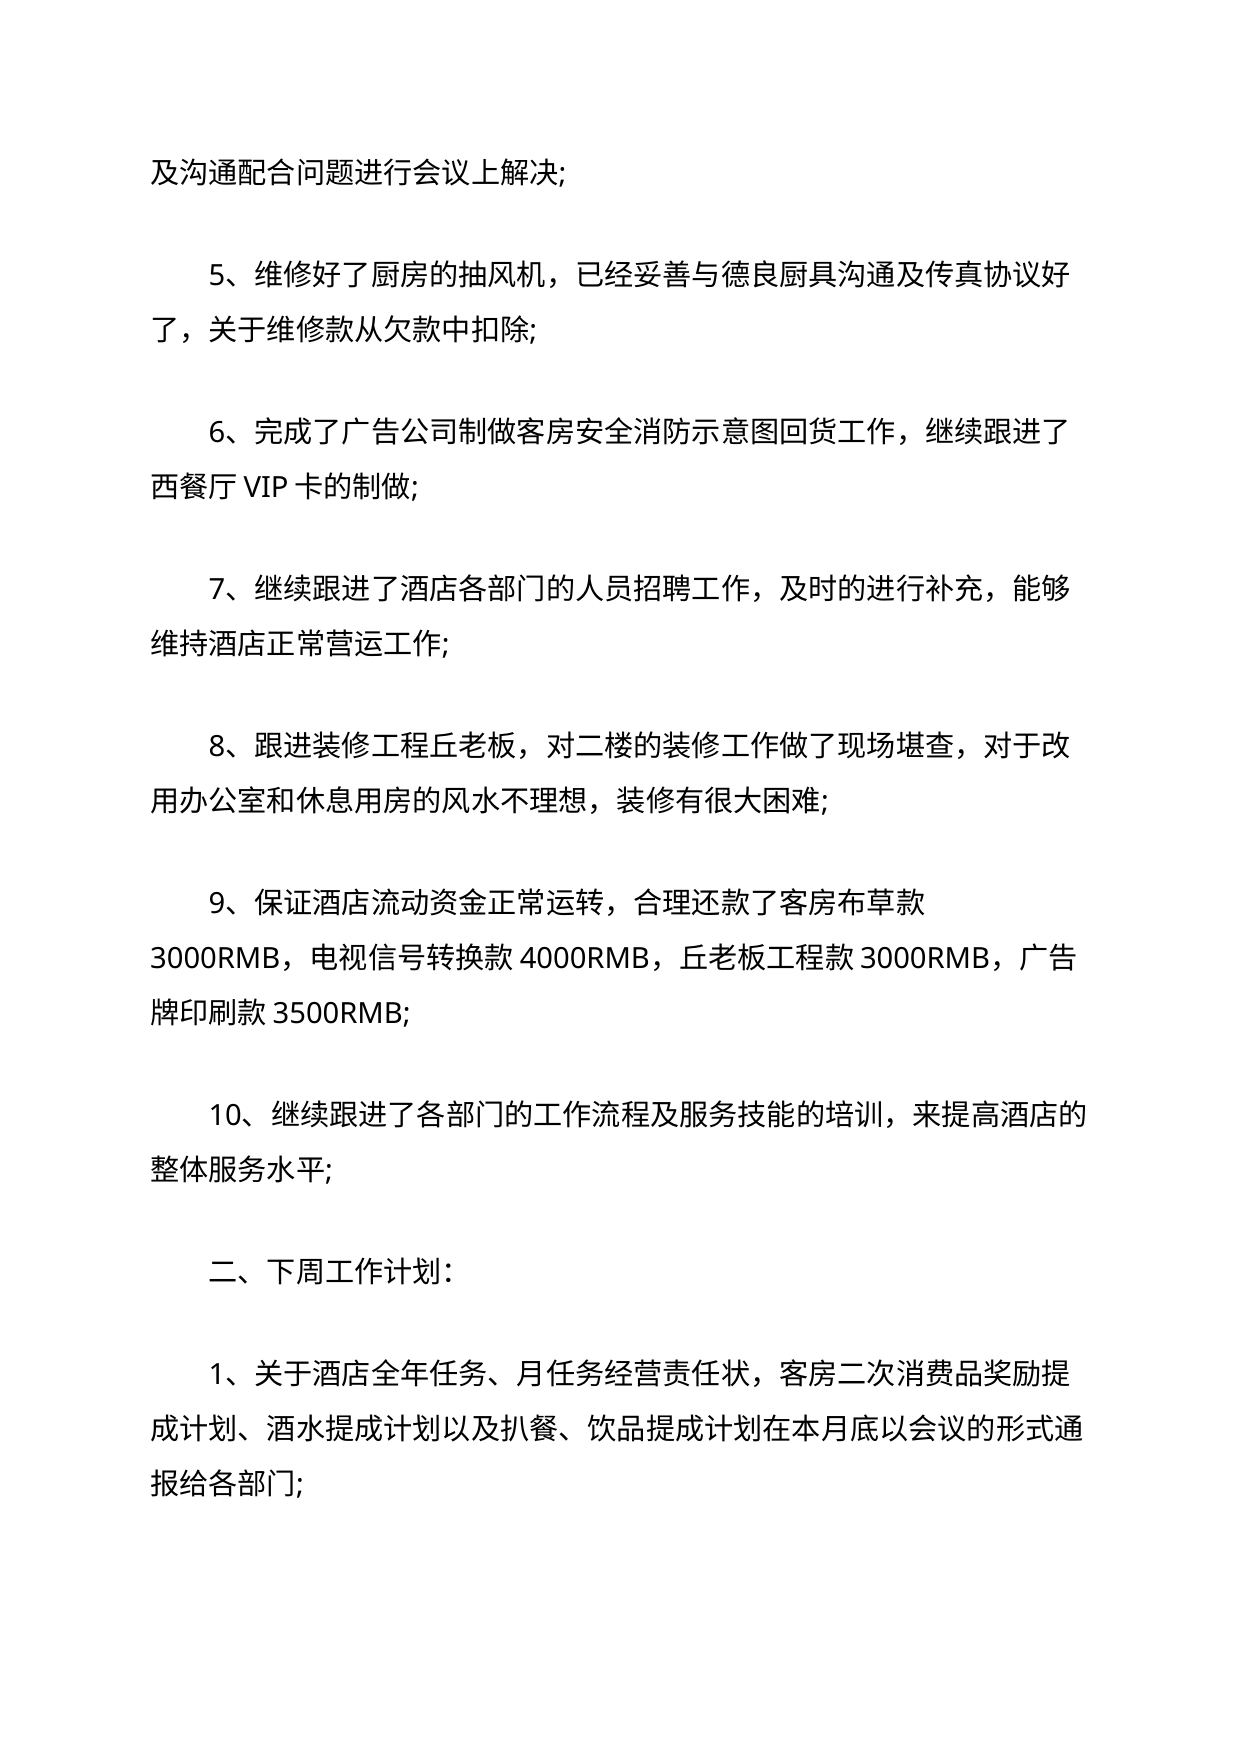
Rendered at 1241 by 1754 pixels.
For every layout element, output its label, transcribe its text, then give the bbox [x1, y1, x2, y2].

text 8、跟进装修工程丘老板，对二楼的装修工作做了现场堪查，对于改用办公室和休息用房的风水不理想，装修有很大困难; [150, 723, 1090, 820]
text 6、完成了广告公司制做客房安全消防示意图回货工作，继续跟进了西餐厅VIP卡的制做; [150, 409, 1090, 506]
text 5、维修好了厨房的抽风机，已经妥善与德良厨具沟通及传真协议好了，关于维修款从欠款中扣除; [150, 252, 1090, 349]
text 9、保证酒店流动资金正常运转，合理还款了客房布草款3000RMB，电视信号转换款4000RMB，丘老板工程款3000RMB，广告牌印刷款3500RMB; [150, 880, 1090, 1032]
text 二、下周工作计划： [150, 1249, 1090, 1291]
text 10、继续跟进了各部门的工作流程及服务技能的培训，来提高酒店的整体服务水平; [150, 1092, 1090, 1189]
text 1、关于酒店全年任务、月任务经营责任状，客房二次消费品奖励提成计划、酒水提成计划以及扒餐、饮品提成计划在本月底以会议的形式通报给各部门; [150, 1351, 1090, 1503]
text 7、继续跟进了酒店各部门的人员招聘工作，及时的进行补充，能够维持酒店正常营运工作; [150, 566, 1090, 663]
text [150, 150, 1090, 192]
